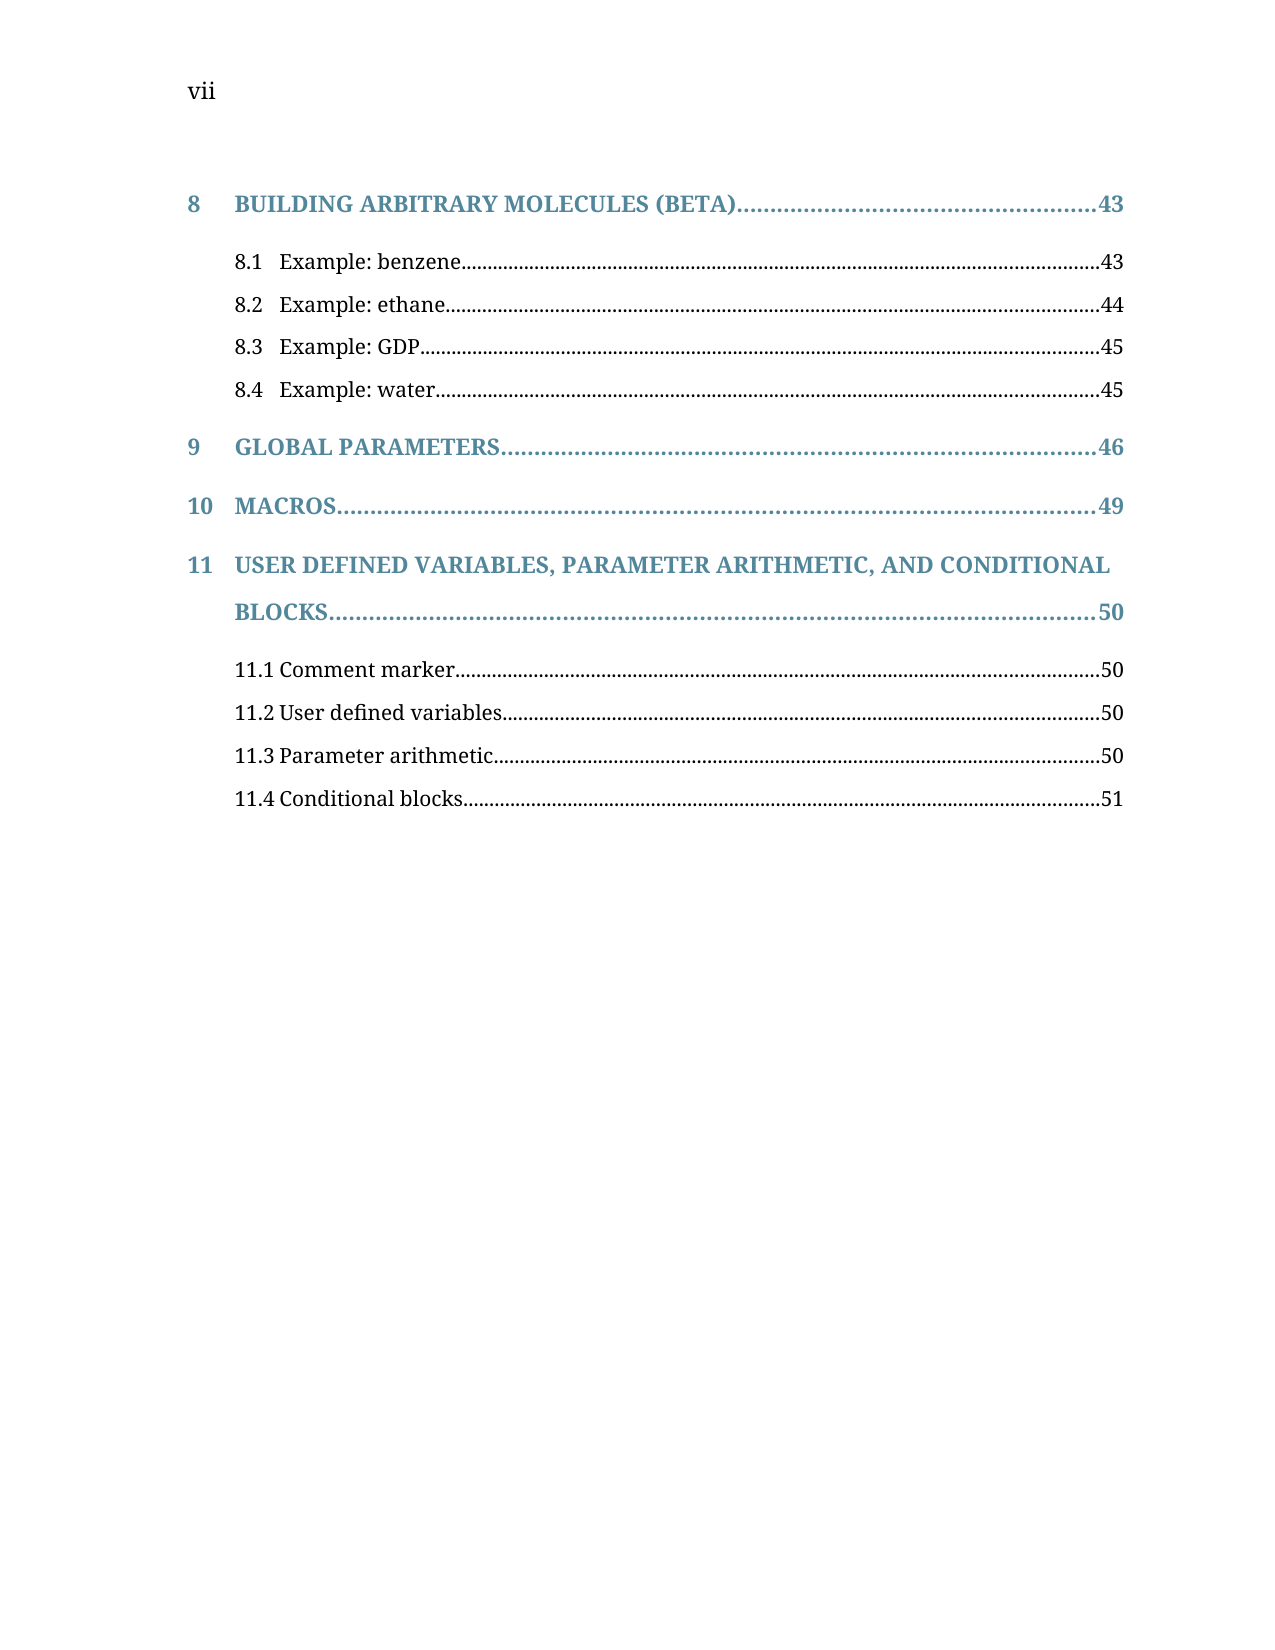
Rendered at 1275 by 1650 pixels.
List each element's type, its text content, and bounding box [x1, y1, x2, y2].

text 8.1 Example: benzene 43 [234, 247, 1125, 275]
text 8.3 Example: GDP 45 [234, 332, 1125, 361]
text 11.2 User defined variables 50 [234, 698, 1125, 727]
text 11.1 Comment marker 50 [234, 656, 1125, 684]
text 8 Building arbitrary molecules (beta) 43 [187, 187, 1125, 219]
text 11 User defined variables, parameter arithmetic, and conditional blocks 50 [187, 549, 1125, 627]
text 8.4 Example: water 45 [234, 375, 1125, 404]
text 9 Global parameters 46 [187, 431, 1125, 462]
text 10 Macros 49 [187, 490, 1125, 521]
text 11.4 Conditional blocks 51 [234, 784, 1125, 812]
text 11.3 Parameter arithmetic 50 [234, 741, 1125, 770]
text 8.2 Example: ethane 44 [234, 290, 1125, 318]
